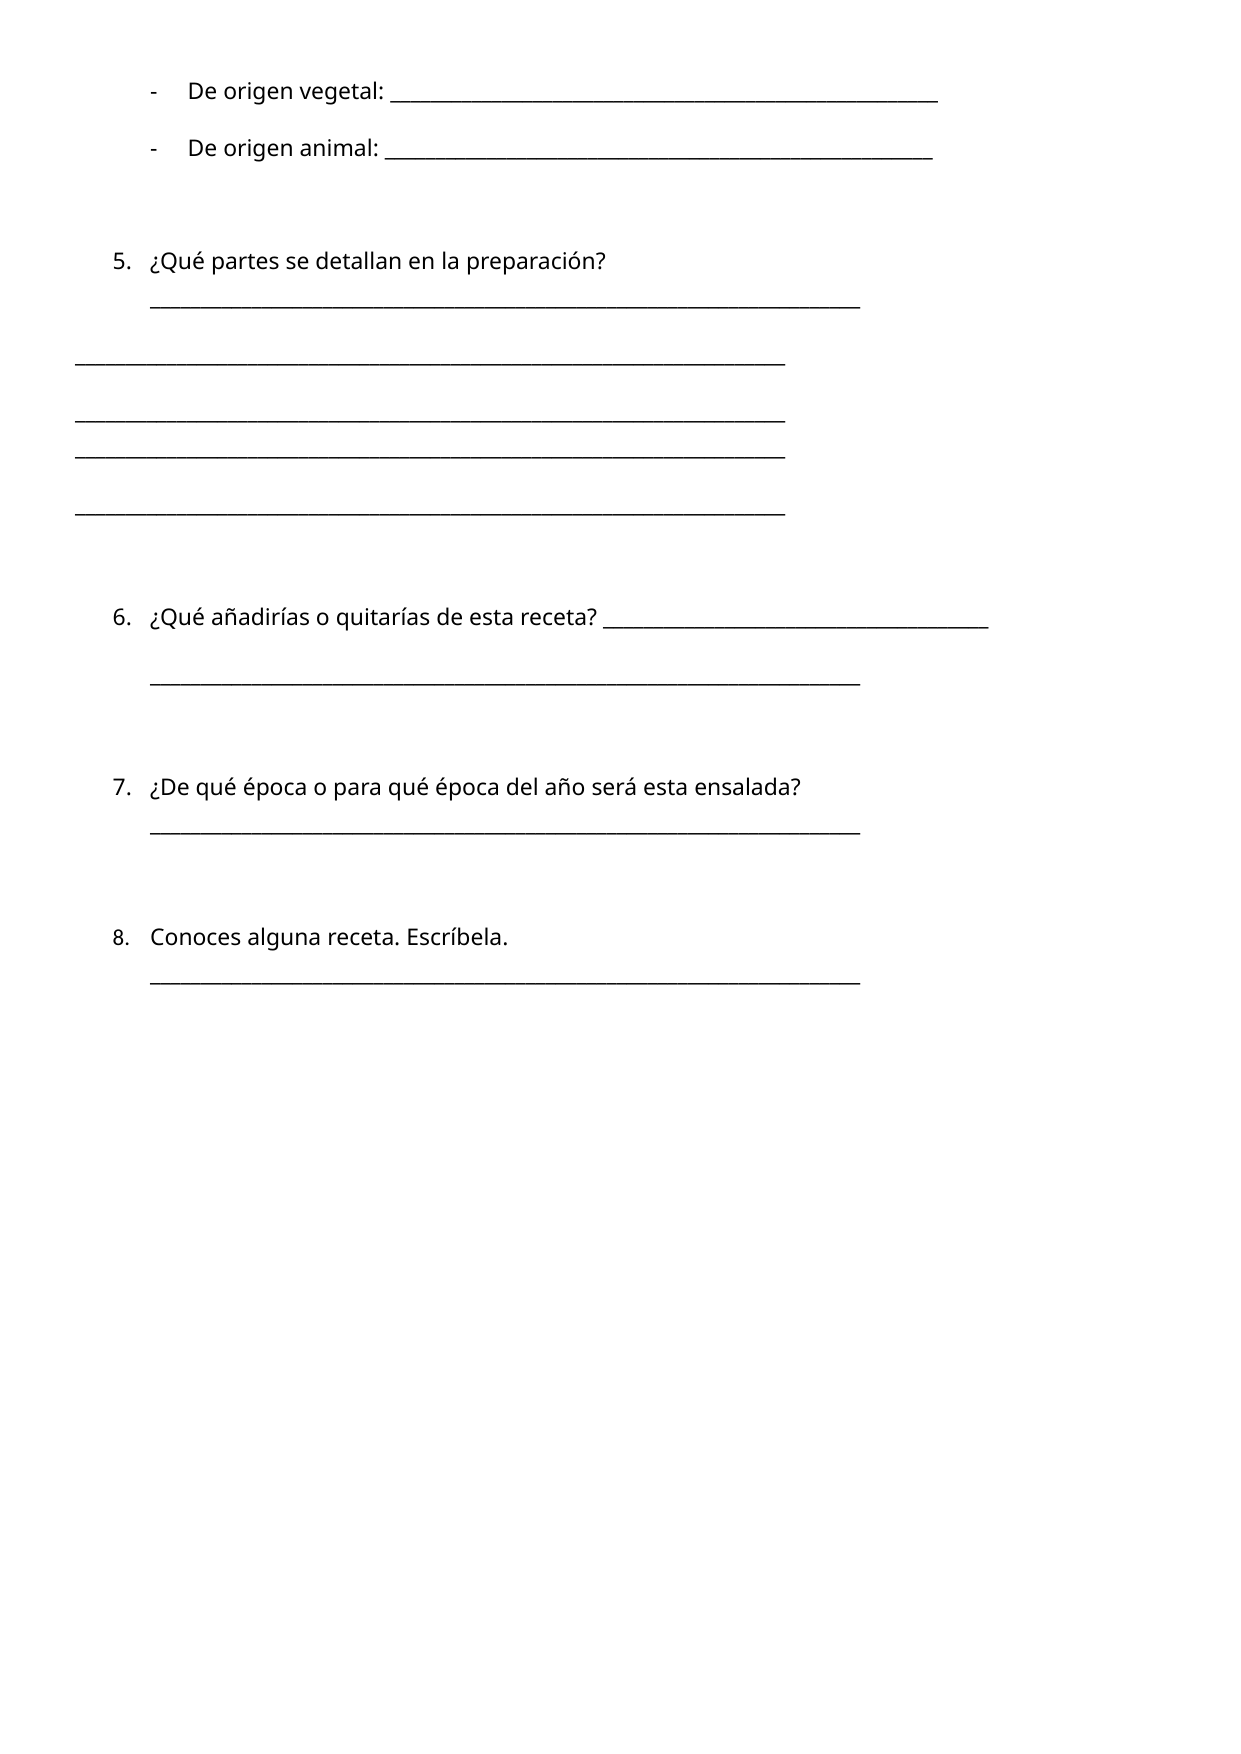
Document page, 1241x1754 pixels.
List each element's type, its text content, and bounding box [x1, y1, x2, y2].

text ______________________________________________________________________ [150, 658, 1165, 689]
list De origen vegetal: ______________________________________________________ [150, 75, 1165, 106]
list ______________________________________________________________________ [75, 487, 1165, 519]
list ______________________________________________________________________ ______________________________________________________________________ [75, 395, 1165, 462]
list ______________________________________________________________________ [75, 338, 1165, 369]
list Conoces alguna receta. Escríbela. ______________________________________________________________________ [112, 921, 1165, 988]
list ¿Qué partes se detallan en la preparación? ______________________________________________________________________ [112, 245, 1165, 312]
list De origen animal: ______________________________________________________ [150, 132, 1165, 163]
list ¿Qué añadirías o quitarías de esta receta? ______________________________________ [112, 601, 1165, 632]
list ¿De qué época o para qué época del año será esta ensalada? ______________________________________________________________________ [112, 771, 1165, 838]
